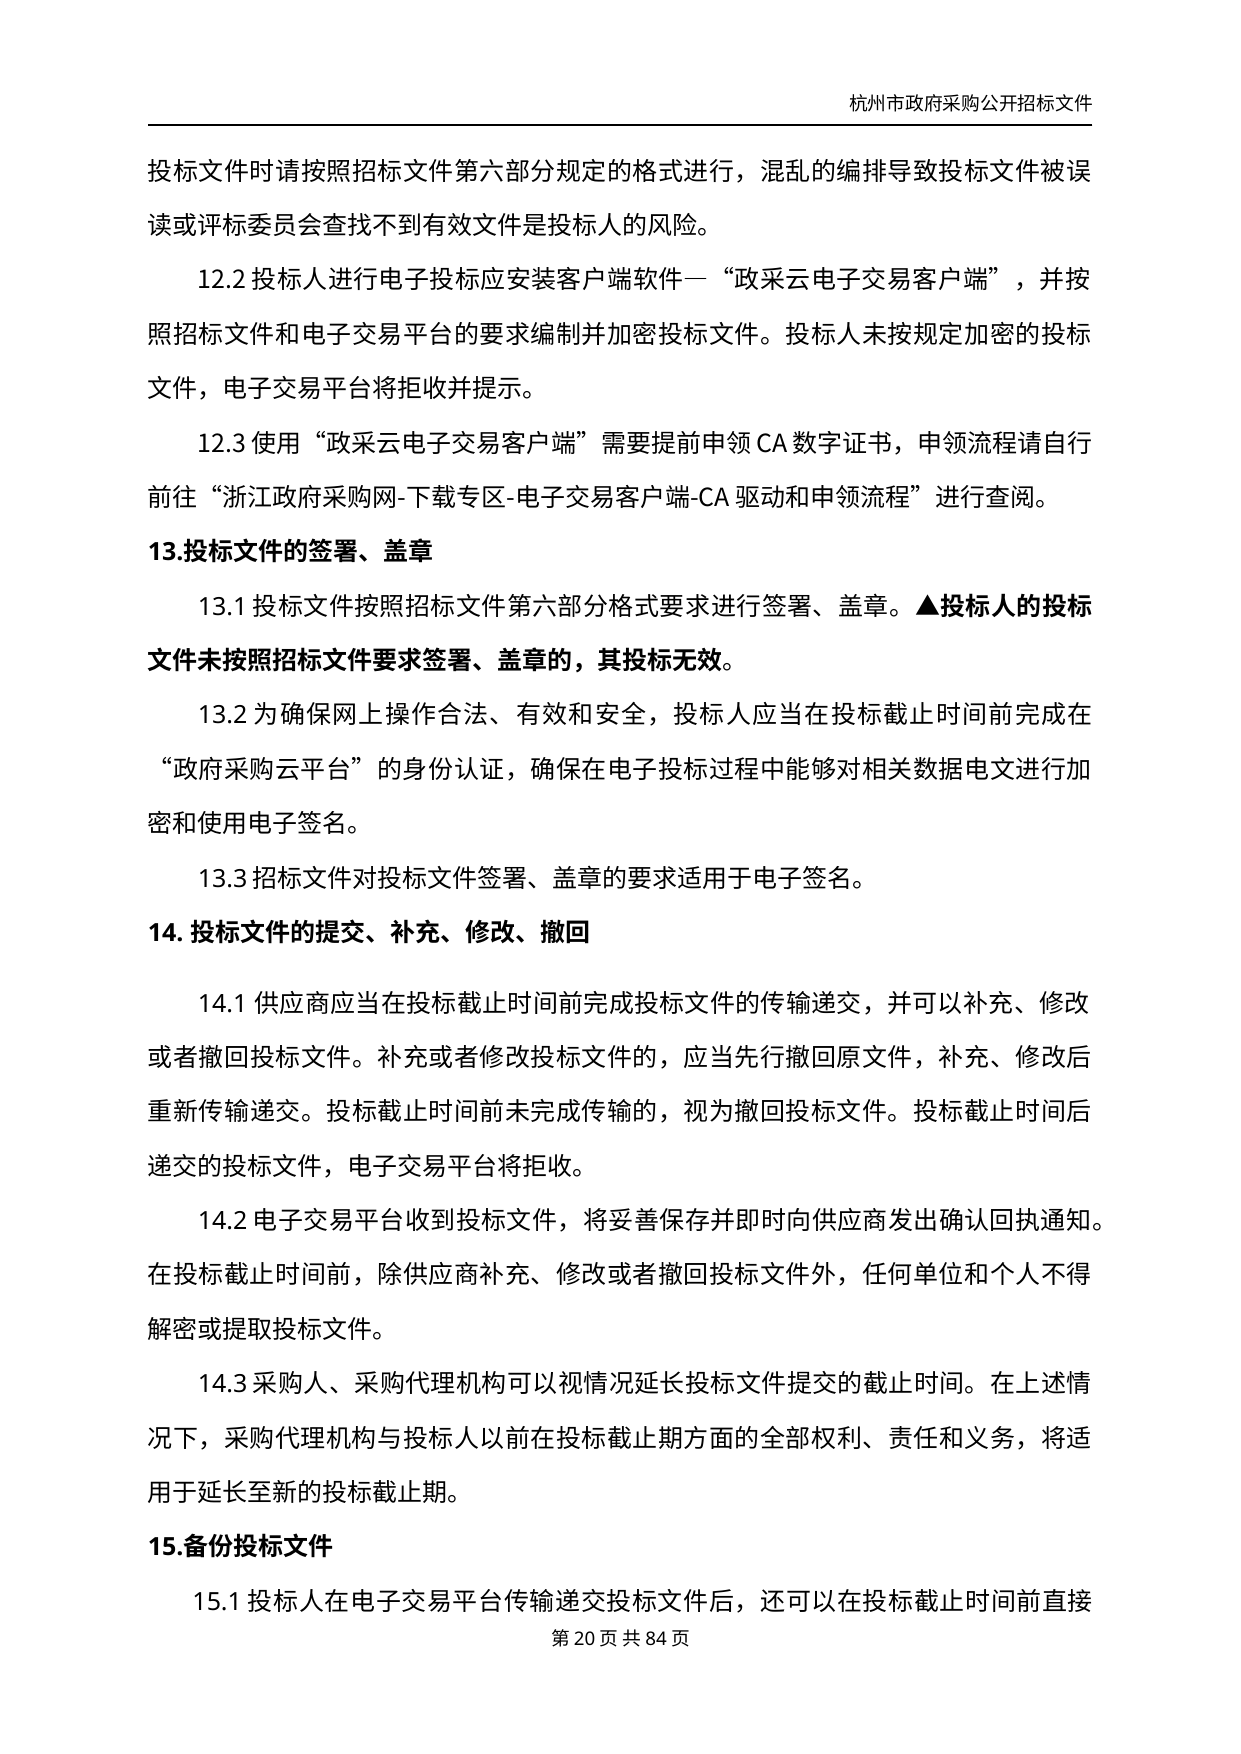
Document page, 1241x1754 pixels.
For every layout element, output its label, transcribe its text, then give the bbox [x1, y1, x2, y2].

text 13.2为确保网上操作合法、有效和安全，投标人应当在投标截止时间前完成在“政府采购云平台”的身份认证，确保在电子投标过程中能够对相关数据电文进行加密和使用电子签名。 [148, 695, 1092, 840]
text 14.2电子交易平台收到投标文件，将妥善保存并即时向供应商发出确认回执通知。在投标截止时间前，除供应商补充、修改或者撤回投标文件外，任何单位和个人不得解密或提取投标文件。 [148, 1201, 1092, 1346]
text 13.投标文件的签署、盖章 [148, 532, 1092, 568]
text 15.备份投标文件 [148, 1527, 1092, 1563]
text 13.1投标文件按照招标文件第六部分格式要求进行签署、盖章。▲投标人的投标文件未按照招标文件要求签署、盖章的，其投标无效。 [148, 586, 1092, 677]
text 12.2投标人进行电子投标应安装客户端软件—“政采云电子交易客户端”，并按照招标文件和电子交易平台的要求编制并加密投标文件。投标人未按规定加密的投标文件，电子交易平台将拒收并提示。 [148, 260, 1092, 405]
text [148, 1581, 1092, 1617]
text 14.3采购人、采购代理机构可以视情况延长投标文件提交的截止时间。在上述情况下，采购代理机构与投标人以前在投标截止期方面的全部权利、责任和义务，将适用于延长至新的投标截止期。 [148, 1364, 1092, 1509]
text 14.1 供应商应当在投标截止时间前完成投标文件的传输递交，并可以补充、修改或者撤回投标文件。补充或者修改投标文件的，应当先行撤回原文件，补充、修改后重新传输递交。投标截止时间前未完成传输的，视为撤回投标文件。投标截止时间后递交的投标文件，电子交易平台将拒收。 [148, 983, 1092, 1182]
text 13.3招标文件对投标文件签署、盖章的要求适用于电子签名。 [148, 858, 1092, 894]
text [148, 151, 1092, 242]
text 14. 投标文件的提交、补充、修改、撤回 [148, 912, 1092, 949]
text 12.3使用“政采云电子交易客户端”需要提前申领CA数字证书，申领流程请自行前往“浙江政府采购网-下载专区-电子交易客户端-CA驱动和申领流程”进行查阅。 [148, 423, 1092, 514]
